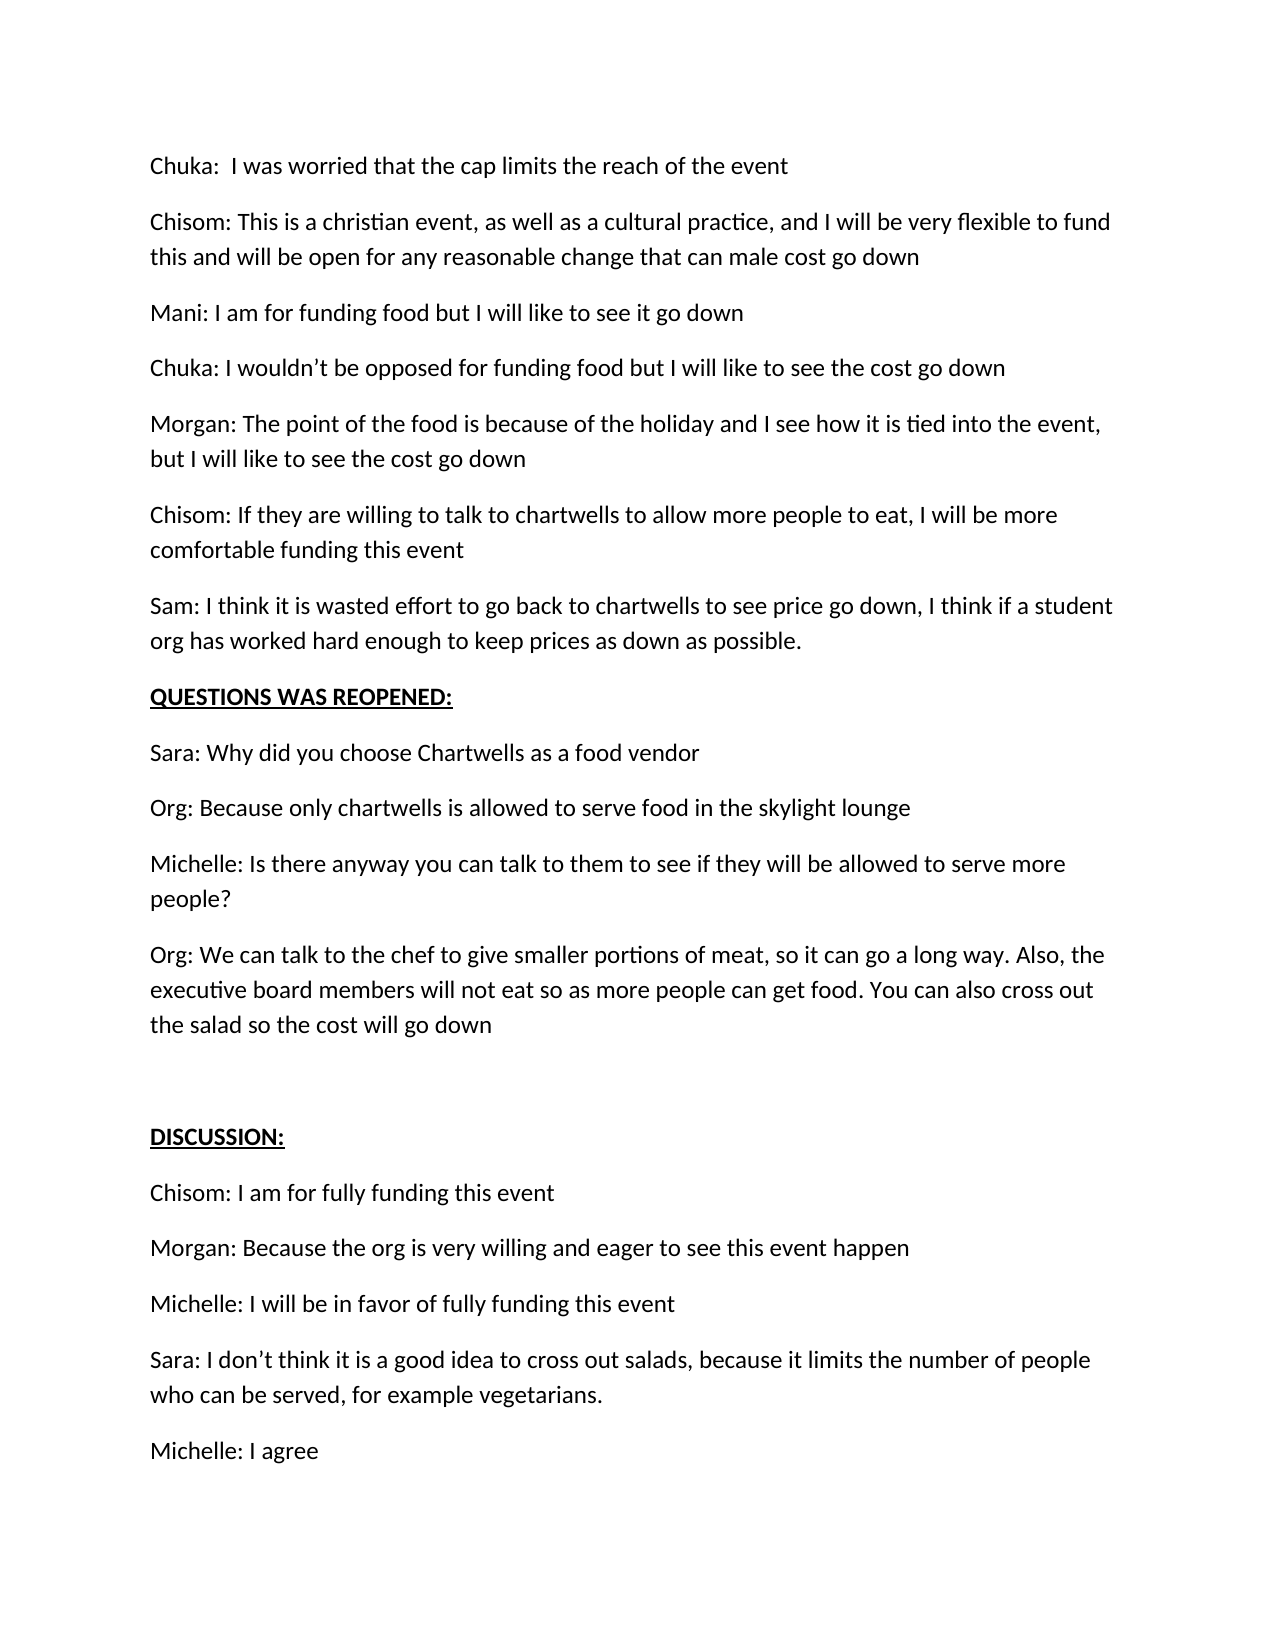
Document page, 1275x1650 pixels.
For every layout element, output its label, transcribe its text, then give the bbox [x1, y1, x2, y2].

text Morgan: Because the org is very willing and eager to see this event happen [150, 1232, 1125, 1263]
text DISCUSSION: [150, 1121, 1125, 1151]
text Michelle: Is there anyway you can talk to them to see if they will be allowed to serve more people? [150, 848, 1125, 914]
text Org: Because only chartwells is allowed to serve food in the skylight lounge [150, 792, 1125, 823]
text Michelle: I will be in favor of fully funding this event [150, 1288, 1125, 1319]
text Mani: I am for funding food but I will like to see it go down [150, 297, 1125, 327]
text Sam: I think it is wasted effort to go back to chartwells to see price go down, I think if a student org has worked hard enough to keep prices as down as possible. [150, 590, 1125, 656]
text Chuka: I was worried that the cap limits the reach of the event [150, 150, 1125, 181]
text Org: We can talk to the chef to give smaller portions of meat, so it can go a long way. Also, the executive board members will not eat so as more people can get food. You can also cross out the salad so the cost will go down [150, 939, 1125, 1040]
text Chisom: I am for fully funding this event [150, 1177, 1125, 1207]
text Morgan: The point of the food is because of the holiday and I see how it is tied into the event, but I will like to see the cost go down [150, 408, 1125, 474]
text Chisom: If they are willing to talk to chartwells to allow more people to eat, I will be more comfortable funding this event [150, 499, 1125, 565]
text Chisom: This is a christian event, as well as a cultural practice, and I will be very flexible to fund this and will be open for any reasonable change that can male cost go down [150, 206, 1125, 271]
text Chuka: I wouldn’t be opposed for funding food but I will like to see the cost go down [150, 352, 1125, 383]
text QUESTIONS WAS REOPENED: [150, 681, 1125, 711]
text Michelle: I agree [150, 1435, 1125, 1466]
text Sara: I don’t think it is a good idea to cross out salads, because it limits the number of people who can be served, for example vegetarians. [150, 1344, 1125, 1410]
text Sara: Why did you choose Chartwells as a food vendor [150, 737, 1125, 767]
